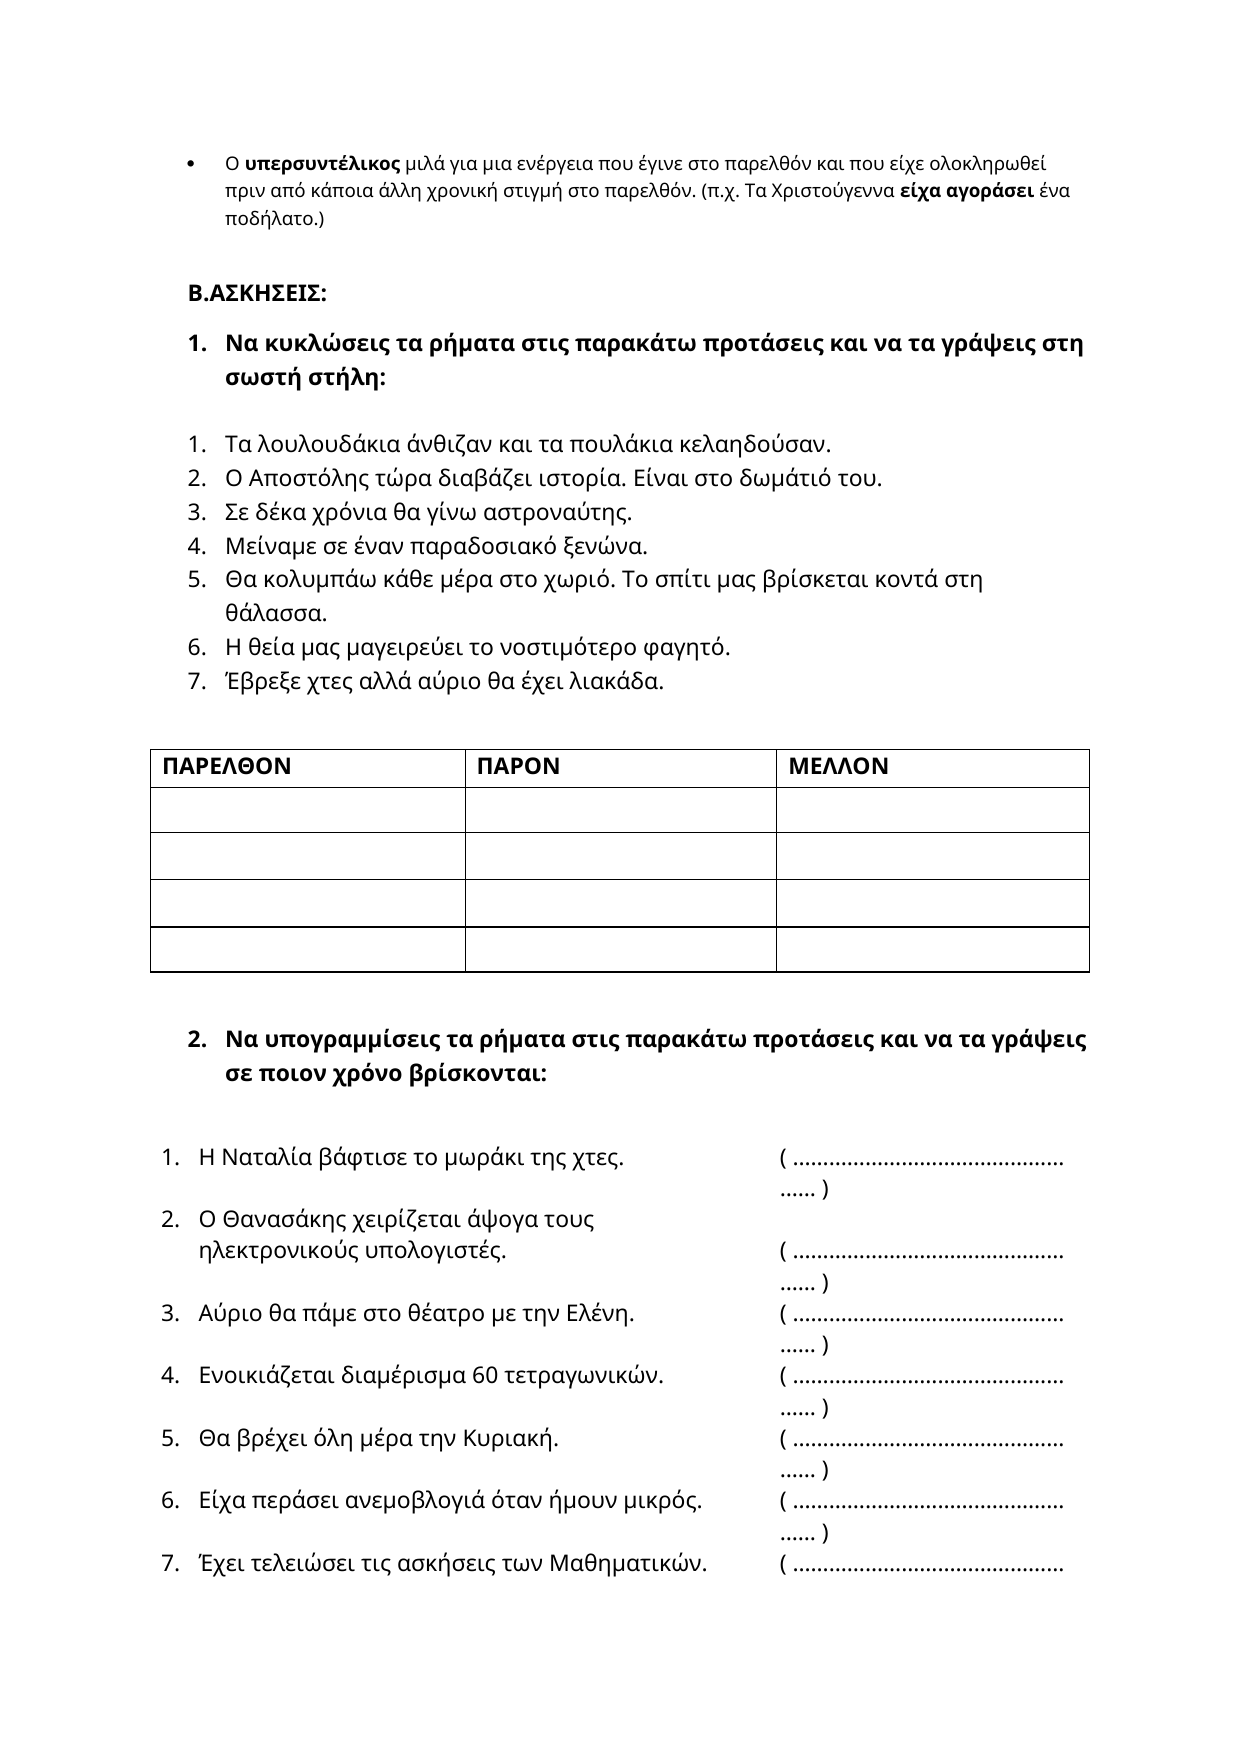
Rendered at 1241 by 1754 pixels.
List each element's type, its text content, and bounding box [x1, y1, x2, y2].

table_header ( …………………………………………… ) [768, 1141, 1089, 1203]
table_cell [466, 833, 776, 879]
list Έβρεξε χτες αλλά αύριο θα έχει λιακάδα. [187, 664, 1090, 696]
table_header ΠΑΡΕΛΘΟΝ [151, 750, 465, 787]
list Σε δέκα χρόνια θα γίνω αστροναύτης. [187, 496, 1090, 527]
table_cell [151, 880, 465, 926]
list Η θεία μας μαγειρεύει το νοστιμότερο φαγητό. [187, 631, 1090, 662]
table_cell [777, 788, 1089, 832]
table_cell [777, 880, 1089, 926]
list Θα κολυμπάω κάθε μέρα στο χωριό. Το σπίτι μας βρίσκεται κοντά στη θάλασσα. [187, 563, 1090, 628]
table_cell [466, 928, 776, 971]
list Να κυκλώσεις τα ρήματα στις παρακάτω προτάσεις και να τα γράψεις στη σωστή στήλη: [187, 327, 1090, 392]
list Μείναμε σε έναν παραδοσιακό ξενώνα. [187, 529, 1090, 561]
table_cell [151, 788, 465, 832]
table_header ΠΑΡΟΝ [466, 750, 776, 787]
list Να υπογραμμίσεις τα ρήματα στις παρακάτω προτάσεις και να τα γράψεις σε ποιον χρόνο βρίσκονται: [187, 1023, 1090, 1088]
table_cell Ο Θανασάκης χειρίζεται άψογα τους ηλεκτρονικούς υπολογιστές. [112, 1203, 768, 1297]
table_cell [151, 833, 465, 879]
table_cell [466, 880, 776, 926]
list Ο Αποστόλης τώρα διαβάζει ιστορία. Είναι στο δωμάτιό του. [187, 462, 1090, 493]
table_cell Αύριο θα πάμε στο θέατρο με την Ελένη. [112, 1297, 768, 1359]
table_cell Είχα περάσει ανεμοβλογιά όταν ήμουν μικρός. [112, 1485, 768, 1547]
table_cell ( …………………………………………… ) [768, 1485, 1089, 1547]
table_cell ( …………………………………………… ) [768, 1297, 1089, 1359]
table_cell ( …………………………………………… ) [768, 1203, 1089, 1297]
table_header Η Ναταλία βάφτισε το μωράκι της χτες. [112, 1141, 768, 1203]
table_cell Ενοικιάζεται διαμέρισμα 60 τετραγωνικών. [112, 1360, 768, 1422]
table_cell [466, 788, 776, 832]
table_cell Θα βρέχει όλη μέρα την Κυριακή. [112, 1422, 768, 1484]
table_cell [151, 928, 465, 971]
list Τα λουλουδάκια άνθιζαν και τα πουλάκια κελαηδούσαν. [187, 428, 1090, 459]
table_cell ( …………………………………………… ) [768, 1422, 1089, 1484]
table_header ΜΕΛΛΟΝ [777, 750, 1089, 787]
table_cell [112, 1547, 768, 1593]
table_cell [768, 1547, 1089, 1593]
table_cell ( …………………………………………… ) [768, 1360, 1089, 1422]
table_cell [777, 833, 1089, 879]
text Β.ΑΣΚΗΣΕΙΣ: [187, 277, 1090, 308]
list Ο υπερσυντέλικος μιλά για μια ενέργεια που έγινε στο παρελθόν και που είχε ολοκληρωθεί πριν από κάποια άλλη χρονική στιγμή στο παρελθόν. (π.χ. Τα Χριστούγεννα είχα αγοράσει ένα ποδήλατο.) [187, 150, 1090, 231]
table_cell [777, 928, 1089, 971]
